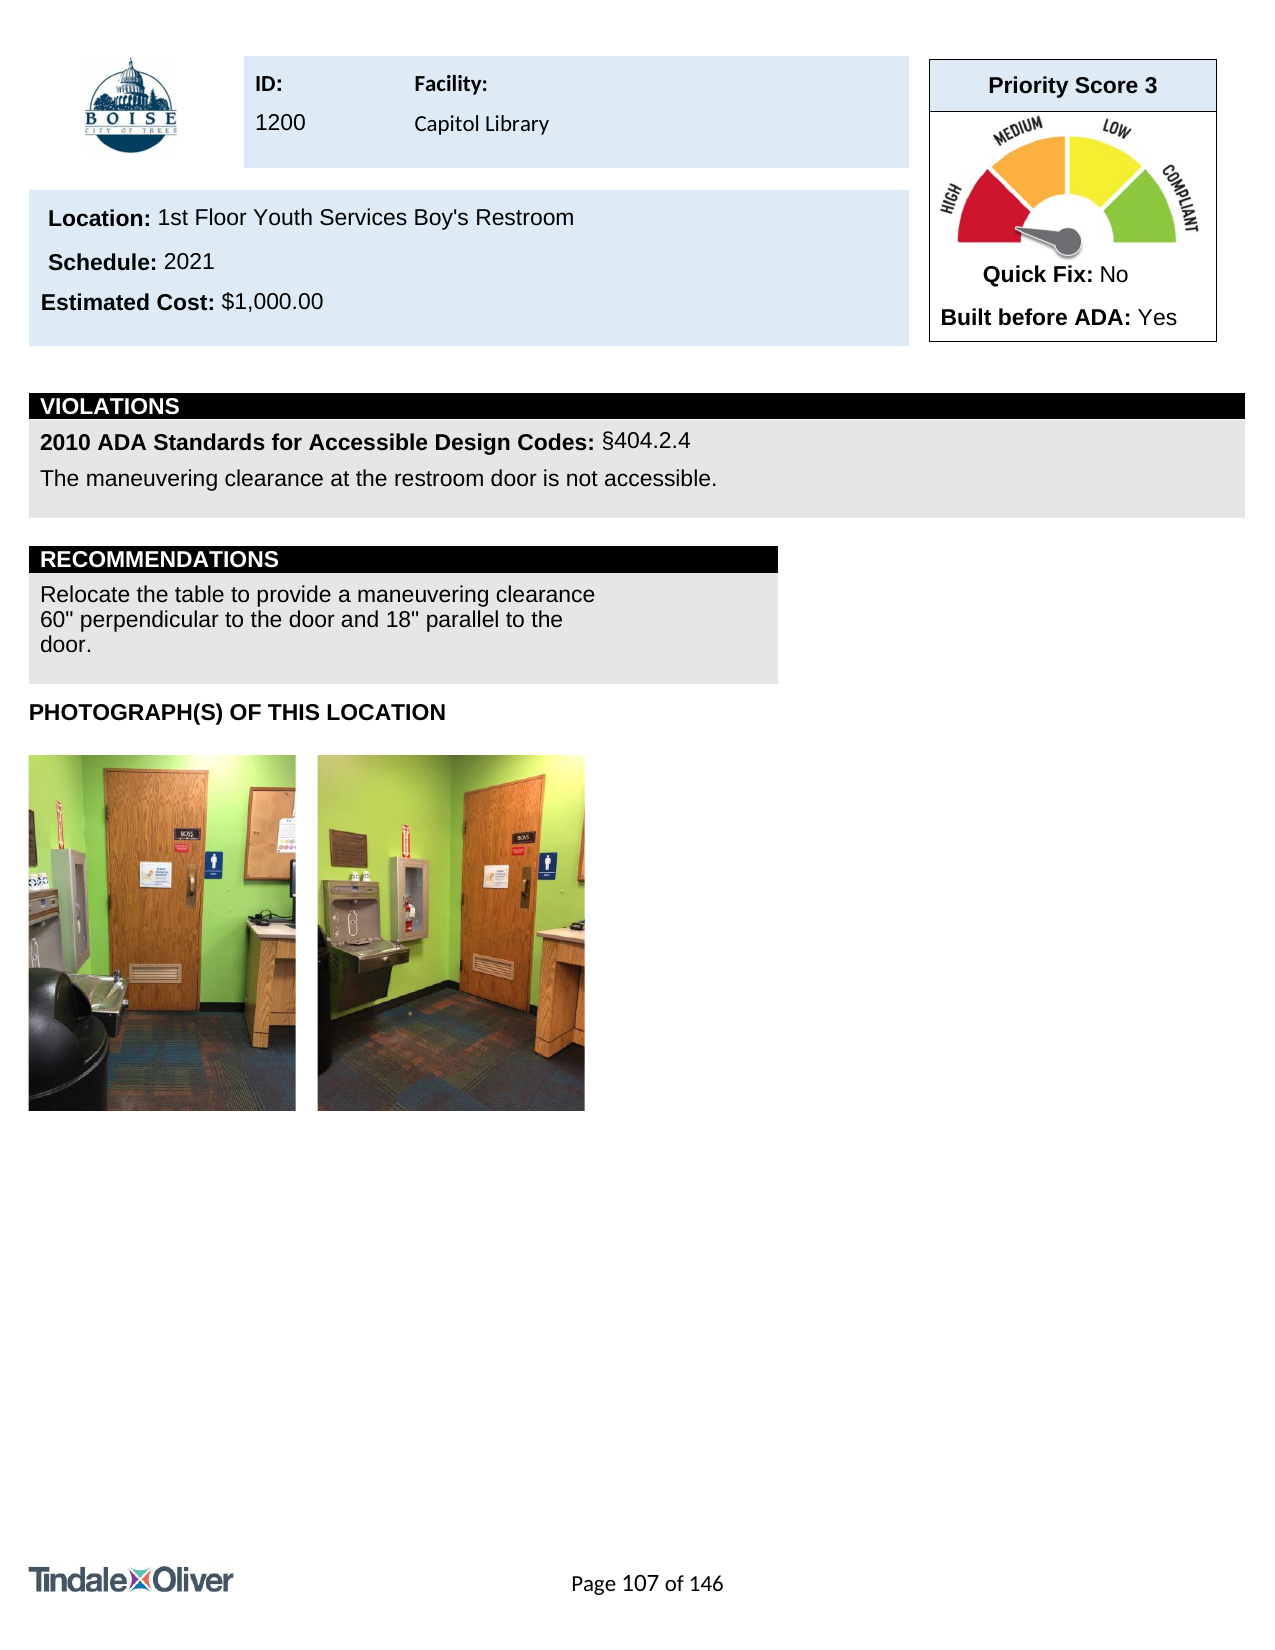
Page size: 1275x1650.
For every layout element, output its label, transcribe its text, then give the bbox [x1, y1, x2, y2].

table_header ID: 1200 [244, 56, 403, 168]
table_cell Relocate the table to provide a maneuvering clearance 60" perpendicular to the door and 18" parallel to the door. [29, 573, 778, 684]
table_header VIOLATIONS [29, 393, 1245, 419]
table_cell Quick Fix: No Built before ADA: Yes [930, 112, 1216, 341]
table_header [29, 56, 243, 168]
table_header Location: 1st Floor Youth Services Boy's Restroom Schedule: 2021 Estimated Cost: $1,000.00 [29, 190, 909, 346]
picture [84, 56, 178, 154]
subtitle PHOTOGRAPH(S) OF THIS LOCATION [28, 699, 1246, 725]
picture [938, 112, 1201, 261]
picture [317, 755, 585, 1111]
table_header Priority Score 3 [930, 60, 1216, 111]
picture [28, 755, 296, 1111]
picture [28, 1566, 234, 1592]
table_header RECOMMENDATIONS [29, 546, 778, 573]
table_header Facility: Capitol Library [403, 56, 909, 168]
table_cell 2010 ADA Standards for Accessible Design Codes: §404.2.4 The maneuvering clearance at the restroom door is not accessible. [29, 420, 1245, 518]
